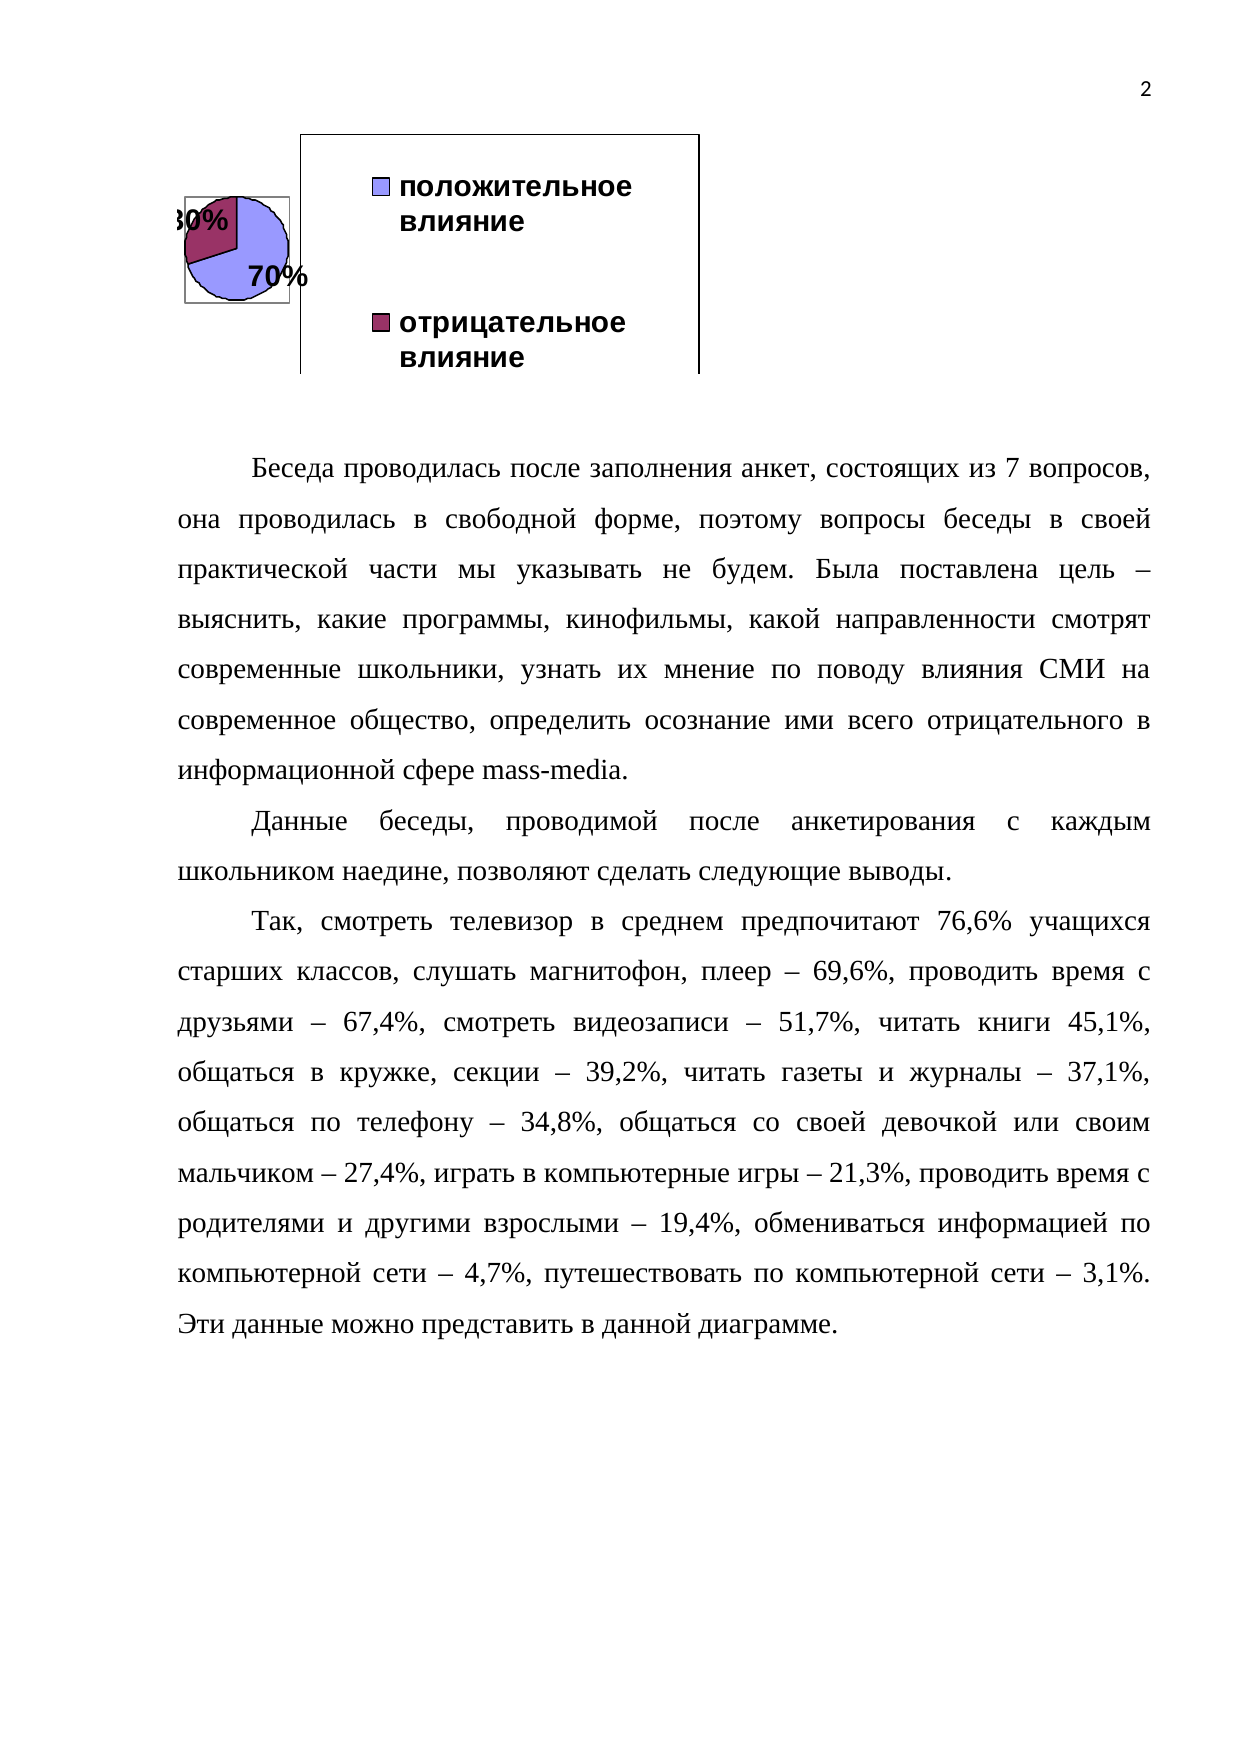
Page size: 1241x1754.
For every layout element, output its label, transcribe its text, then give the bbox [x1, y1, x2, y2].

text Беседа проводилась после заполнения анкет, состоящих из 7 вопросов, она проводилась в свободной форме, поэтому вопросы беседы в своей практической части мы указывать не будем. Была поставлена цель – выяснить, какие программы, кинофильмы, какой направленности смотрят современные школьники, узнать их мнение по поводу влияния СМИ на современное общество, определить осознание ими всего отрицательного в информационной сфере mass-media. [177, 450, 1152, 786]
text Данные беседы, проводимой после анкетирования с каждым школьником наедине, позволяют сделать следующие выводы. [177, 803, 1152, 886]
text Так, смотреть телевизор в среднем предпочитают 76,6% учащихся старших классов, слушать магнитофон, плеер – 69,6%, проводить время с друзьями – 67,4%, смотреть видеозаписи – 51,7%, читать книги 45,1%, общаться в кружке, секции – 39,2%, читать газеты и журналы – 37,1%, общаться по телефону – 34,8%, общаться со своей девочкой или своим мальчиком – 27,4%, играть в компьютерные игры – 21,3%, проводить время с родителями и другими взрослыми – 19,4%, обмениваться информацией по компьютерной сети – 4,7%, путешествовать по компьютерной сети – 3,1%. Эти данные можно представить в данной диаграмме. [177, 903, 1152, 1339]
